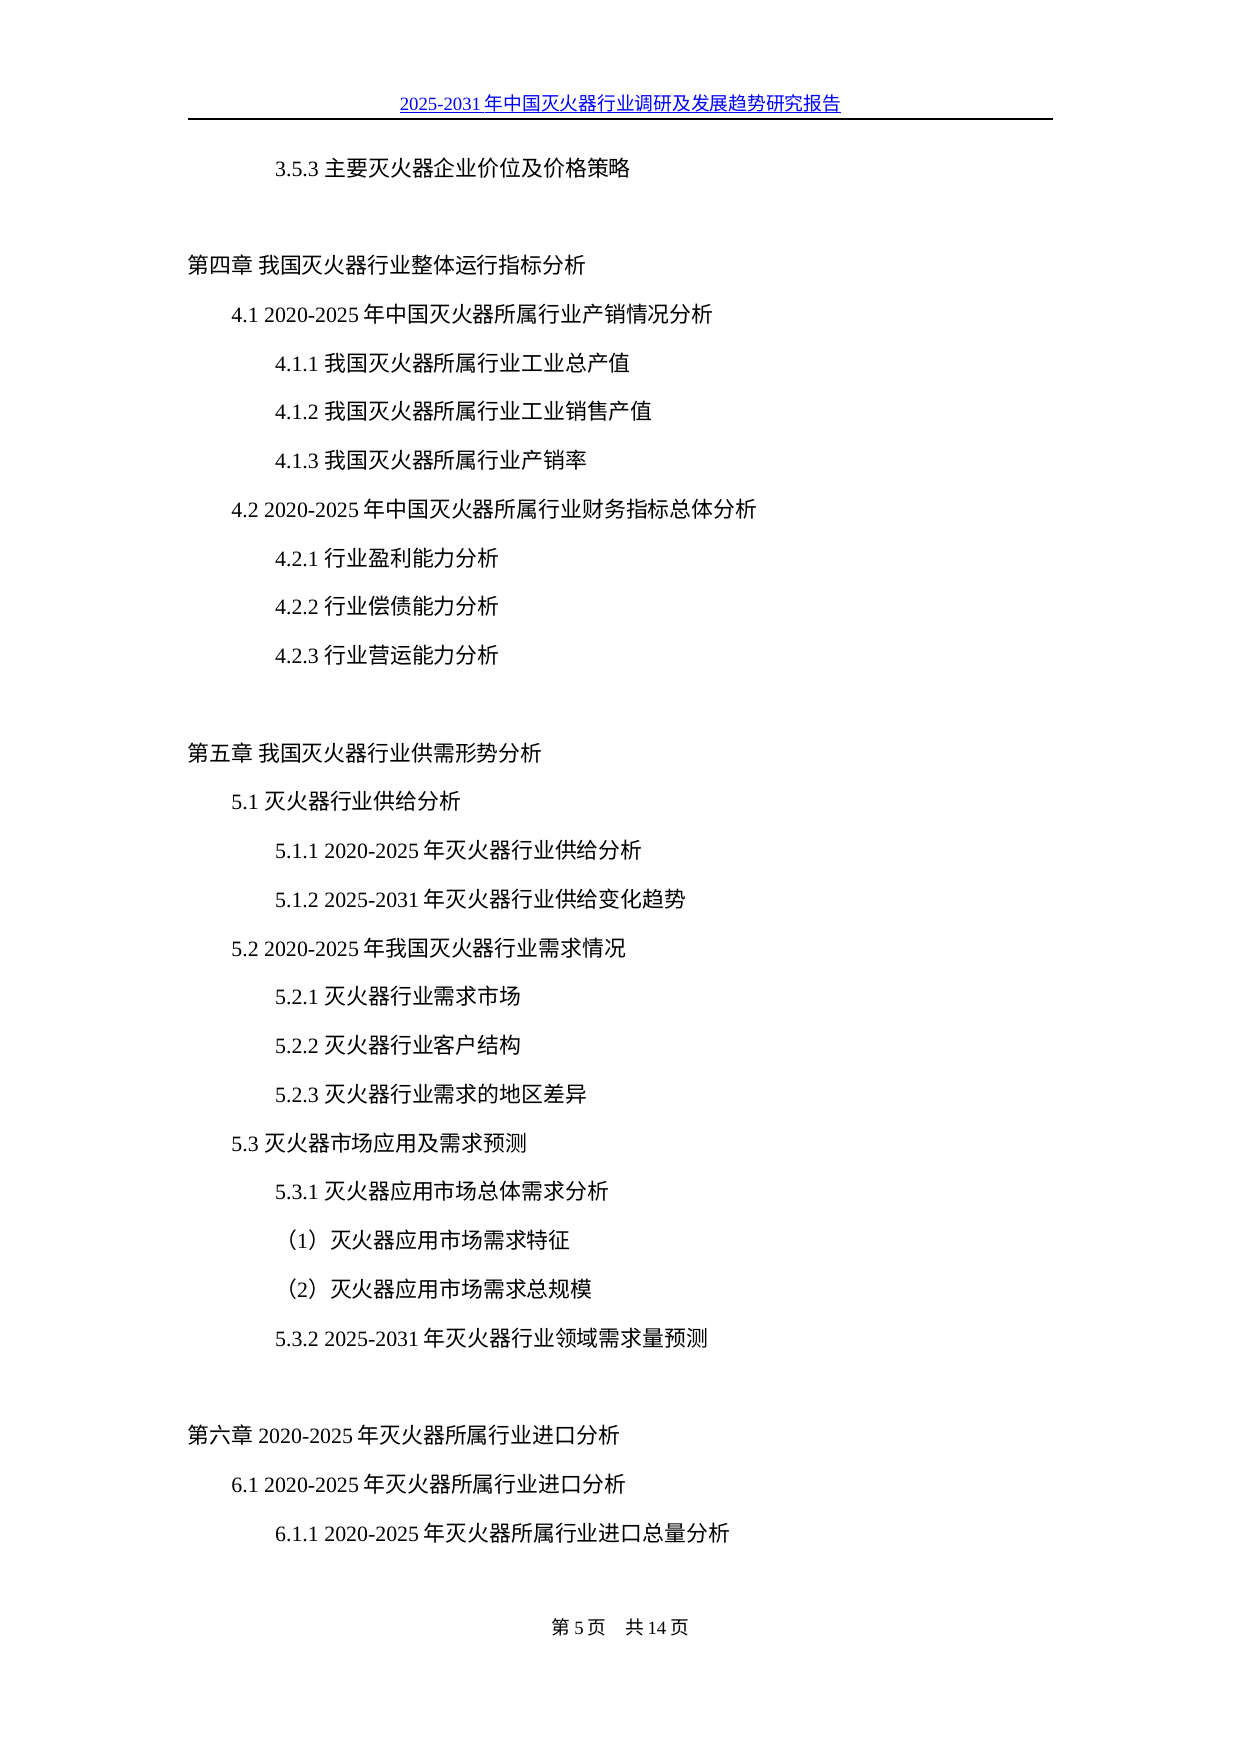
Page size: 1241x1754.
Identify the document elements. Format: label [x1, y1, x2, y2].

text [187, 150, 1053, 1548]
